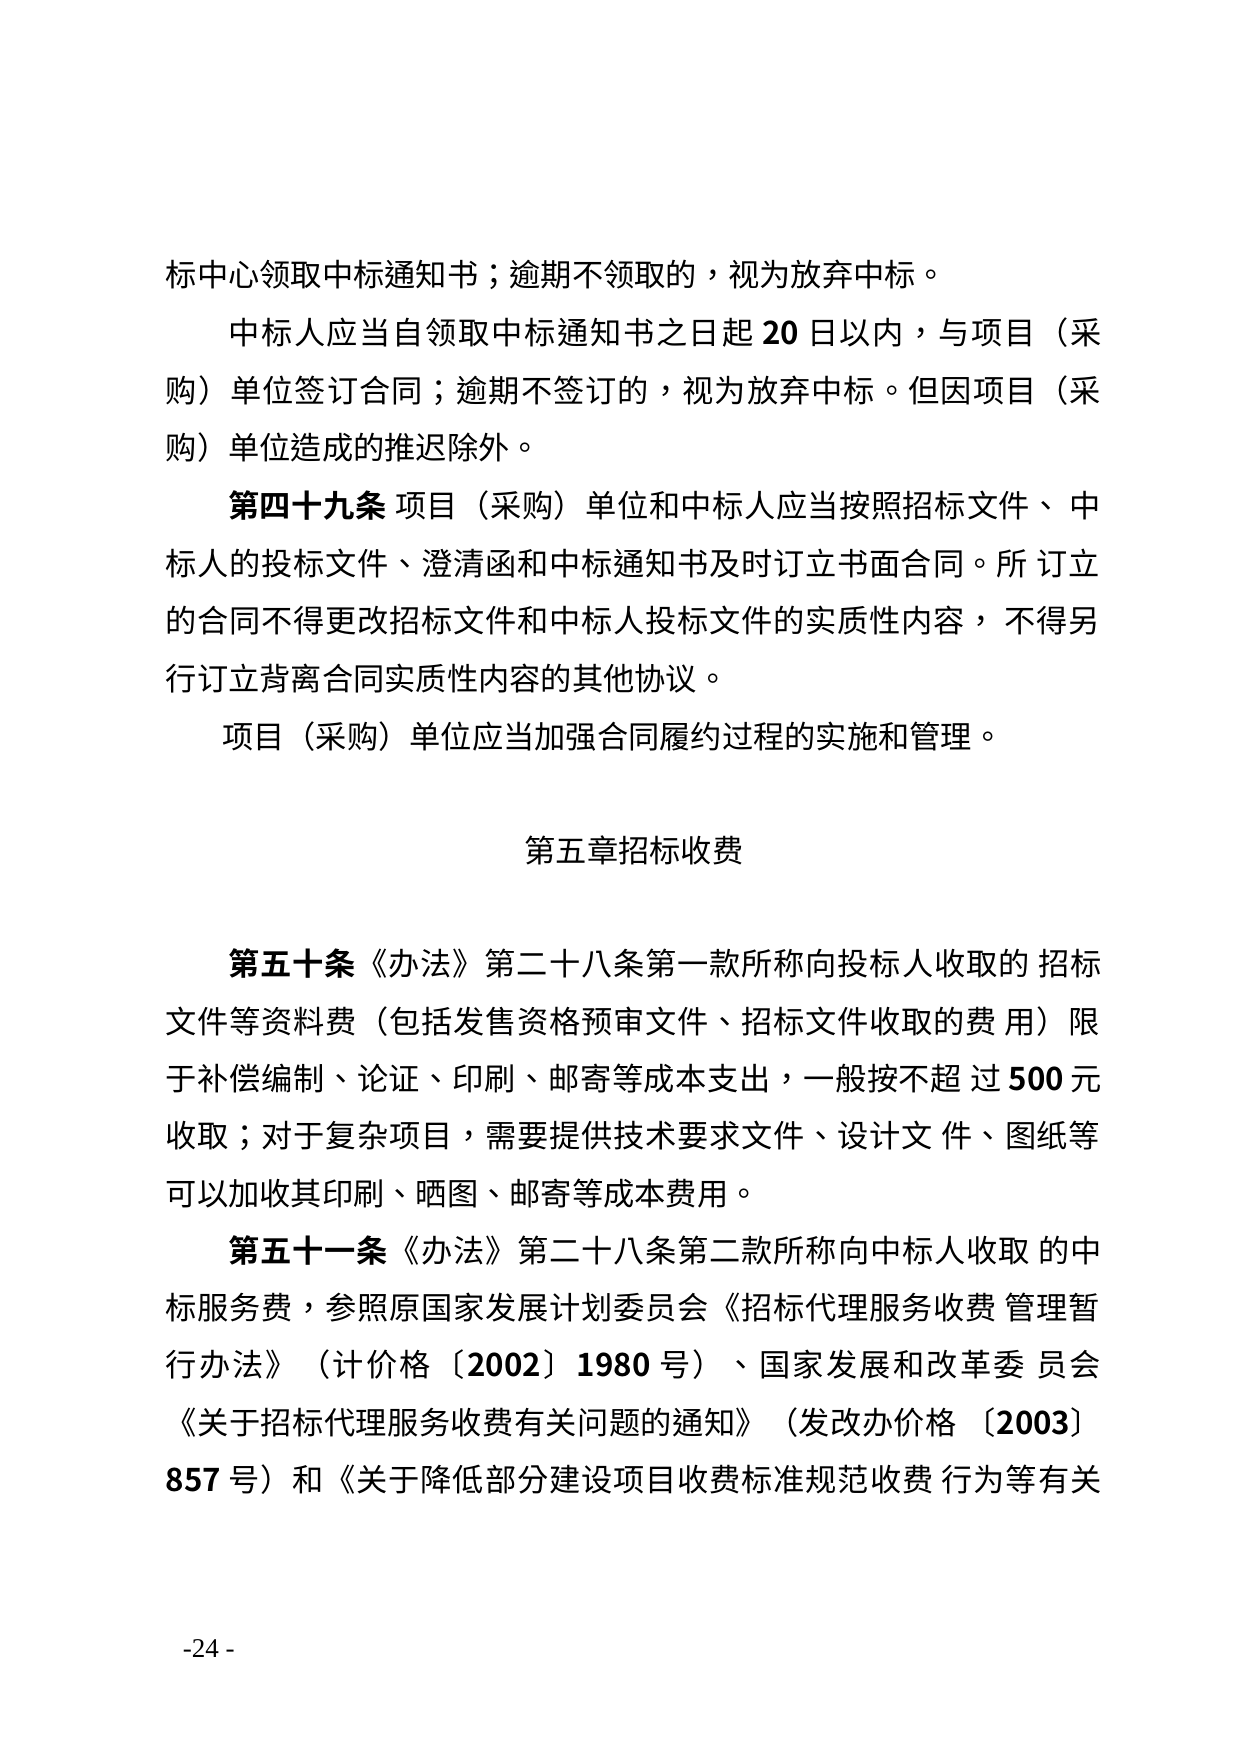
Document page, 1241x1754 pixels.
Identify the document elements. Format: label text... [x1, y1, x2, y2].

text 第五十条《办法》第二十八条第一款所称向投标人收取的 招标文件等资料费（包括发售资格预审文件、招标文件收取的费 用）限于补偿编制、论证、印刷、邮寄等成本支出，一般按不超 过500元收取；对于复杂项目，需要提供技术要求文件、设计文 件、图纸等，可以加收其印刷、晒图、邮寄等成本费用。 [166, 930, 1102, 1216]
text 第五章招标收费 [166, 816, 1102, 874]
text 第四十九条 项目（采购）单位和中标人应当按照招标文件、 中标人的投标文件、澄清函和中标通知书及时订立书面合同。所 订立的合同不得更改招标文件和中标人投标文件的实质性内容， 不得另行订立背离合同实质性内容的其他协议。 [166, 471, 1102, 702]
text 项目（采购）单位应当加强合同履约过程的实施和管理。 [166, 702, 1102, 760]
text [166, 238, 1102, 298]
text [166, 1216, 1102, 1503]
text 中标人应当自领取中标通知书之日起20日以内，与项目（采 购）单位签订合同；逾期不签订的，视为放弃中标。但因项目（采 购）单位造成的推迟除外。 [166, 298, 1102, 471]
